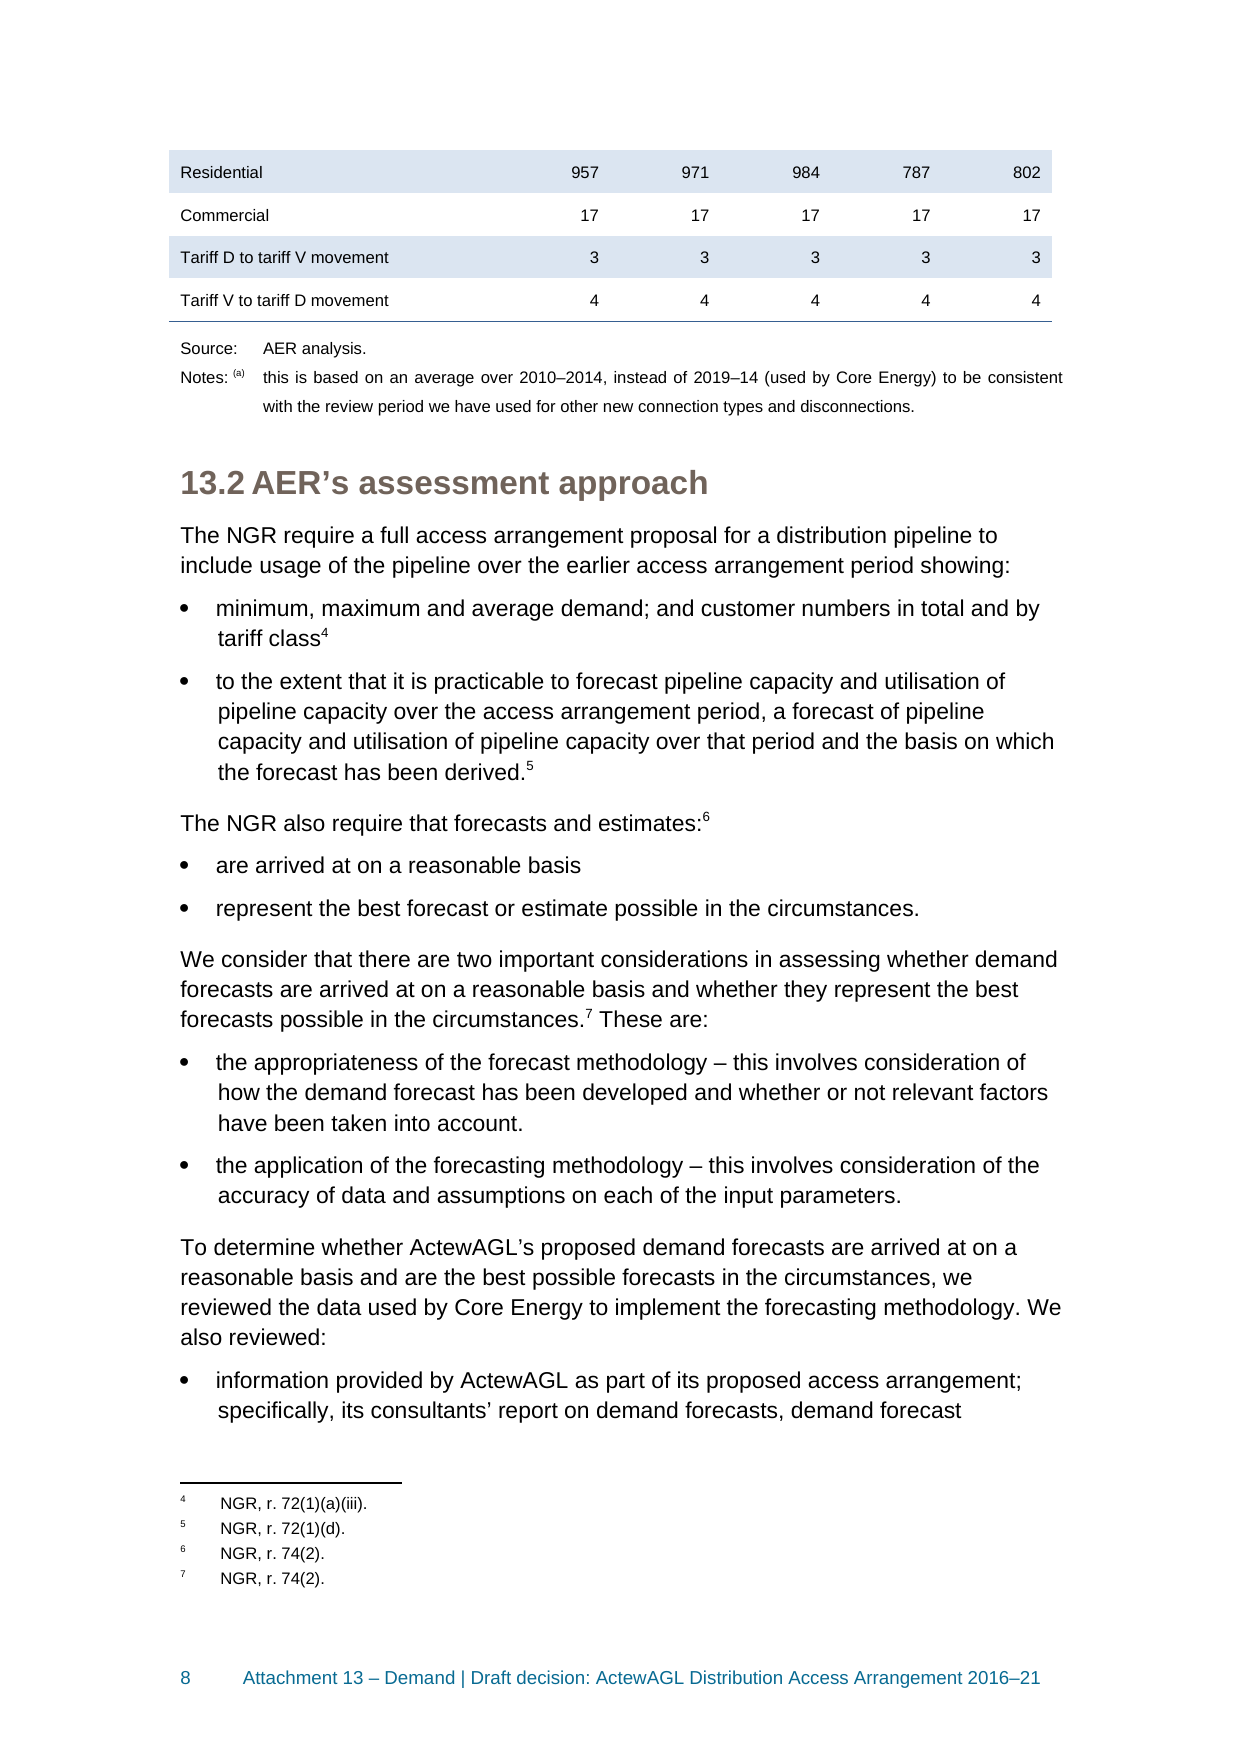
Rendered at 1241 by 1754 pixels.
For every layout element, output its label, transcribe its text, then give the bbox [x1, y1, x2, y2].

picture [773, 1674, 777, 1684]
table_cell 3 [941, 236, 1052, 278]
picture [947, 1674, 951, 1684]
table_cell Commercial [169, 193, 499, 236]
list minimum, maximum and average demand; and customer numbers in total and by tariff class [180, 595, 1063, 651]
table_cell 17 [610, 193, 720, 236]
table_cell 3 [499, 236, 610, 278]
picture [472, 1671, 478, 1682]
table_cell 4 [941, 279, 1052, 321]
table_cell 17 [720, 193, 831, 236]
text To determine whether ActewAGL’s proposed demand forecasts are arrived at on a reasonable basis and are the best possible forecasts in the circumstances, we reviewed the data used by Core Energy to implement the forecasting methodology. We also reviewed: [180, 1233, 1063, 1350]
list to the extent that it is practicable to forecast pipeline capacity and utilisation of pipeline capacity over the access arrangement period, a forecast of pipeline capacity and utilisation of pipeline capacity over that period and the basis on which the forecast has been derived. [180, 668, 1063, 785]
table_cell 17 [831, 193, 941, 236]
table_cell 984 [720, 150, 831, 193]
table_cell 802 [941, 150, 1052, 193]
table_cell 4 [720, 279, 831, 321]
text Notes: (a) this is based on an average over 2010–2014, instead of 2019–14 (used by Core Energy) to be consistent with the review period we have used for other new connection types and disconnections. [180, 368, 1063, 416]
text We consider that there are two important considerations in assessing whether demand forecasts are arrived at on a reasonable basis and whether they represent the best forecasts possible in the circumstances. These are: [180, 946, 1063, 1033]
table_cell 4 [831, 279, 941, 321]
list represent the best forecast or estimate possible in the circumstances. [180, 895, 1063, 921]
table_cell 971 [610, 150, 720, 193]
table_cell Tariff V to tariff D movement [169, 279, 499, 321]
table_cell 3 [610, 236, 720, 278]
table_cell 4 [499, 279, 610, 321]
table_cell 17 [499, 193, 610, 236]
table_cell 957 [499, 150, 610, 193]
text Source: AER analysis. [180, 339, 1063, 358]
text The NGR also require that forecasts and estimates: [180, 809, 1063, 836]
picture [296, 1674, 300, 1684]
table_cell Residential [169, 150, 499, 193]
list the application of the forecasting methodology – this involves consideration of the accuracy of data and assumptions on each of the input parameters. [180, 1152, 1063, 1209]
picture [322, 1674, 326, 1684]
table_cell 4 [610, 279, 720, 321]
table_cell 787 [831, 150, 941, 193]
picture [575, 1674, 579, 1684]
text The NGR require a full access arrangement proposal for a distribution pipeline to include usage of the pipeline over the earlier access arrangement period showing: [180, 522, 1063, 578]
table_cell Tariff D to tariff V movement [169, 236, 499, 278]
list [180, 1367, 1063, 1423]
table_cell 17 [941, 193, 1052, 236]
table_cell 3 [720, 236, 831, 278]
table_cell 3 [831, 236, 941, 278]
list the appropriateness of the forecast methodology – this involves consideration of how the demand forecast has been developed and whether or not relevant factors have been taken into account. [180, 1049, 1063, 1136]
subtitle AER’s assessment approach [180, 463, 1063, 501]
list are arrived at on a reasonable basis [180, 852, 1063, 878]
